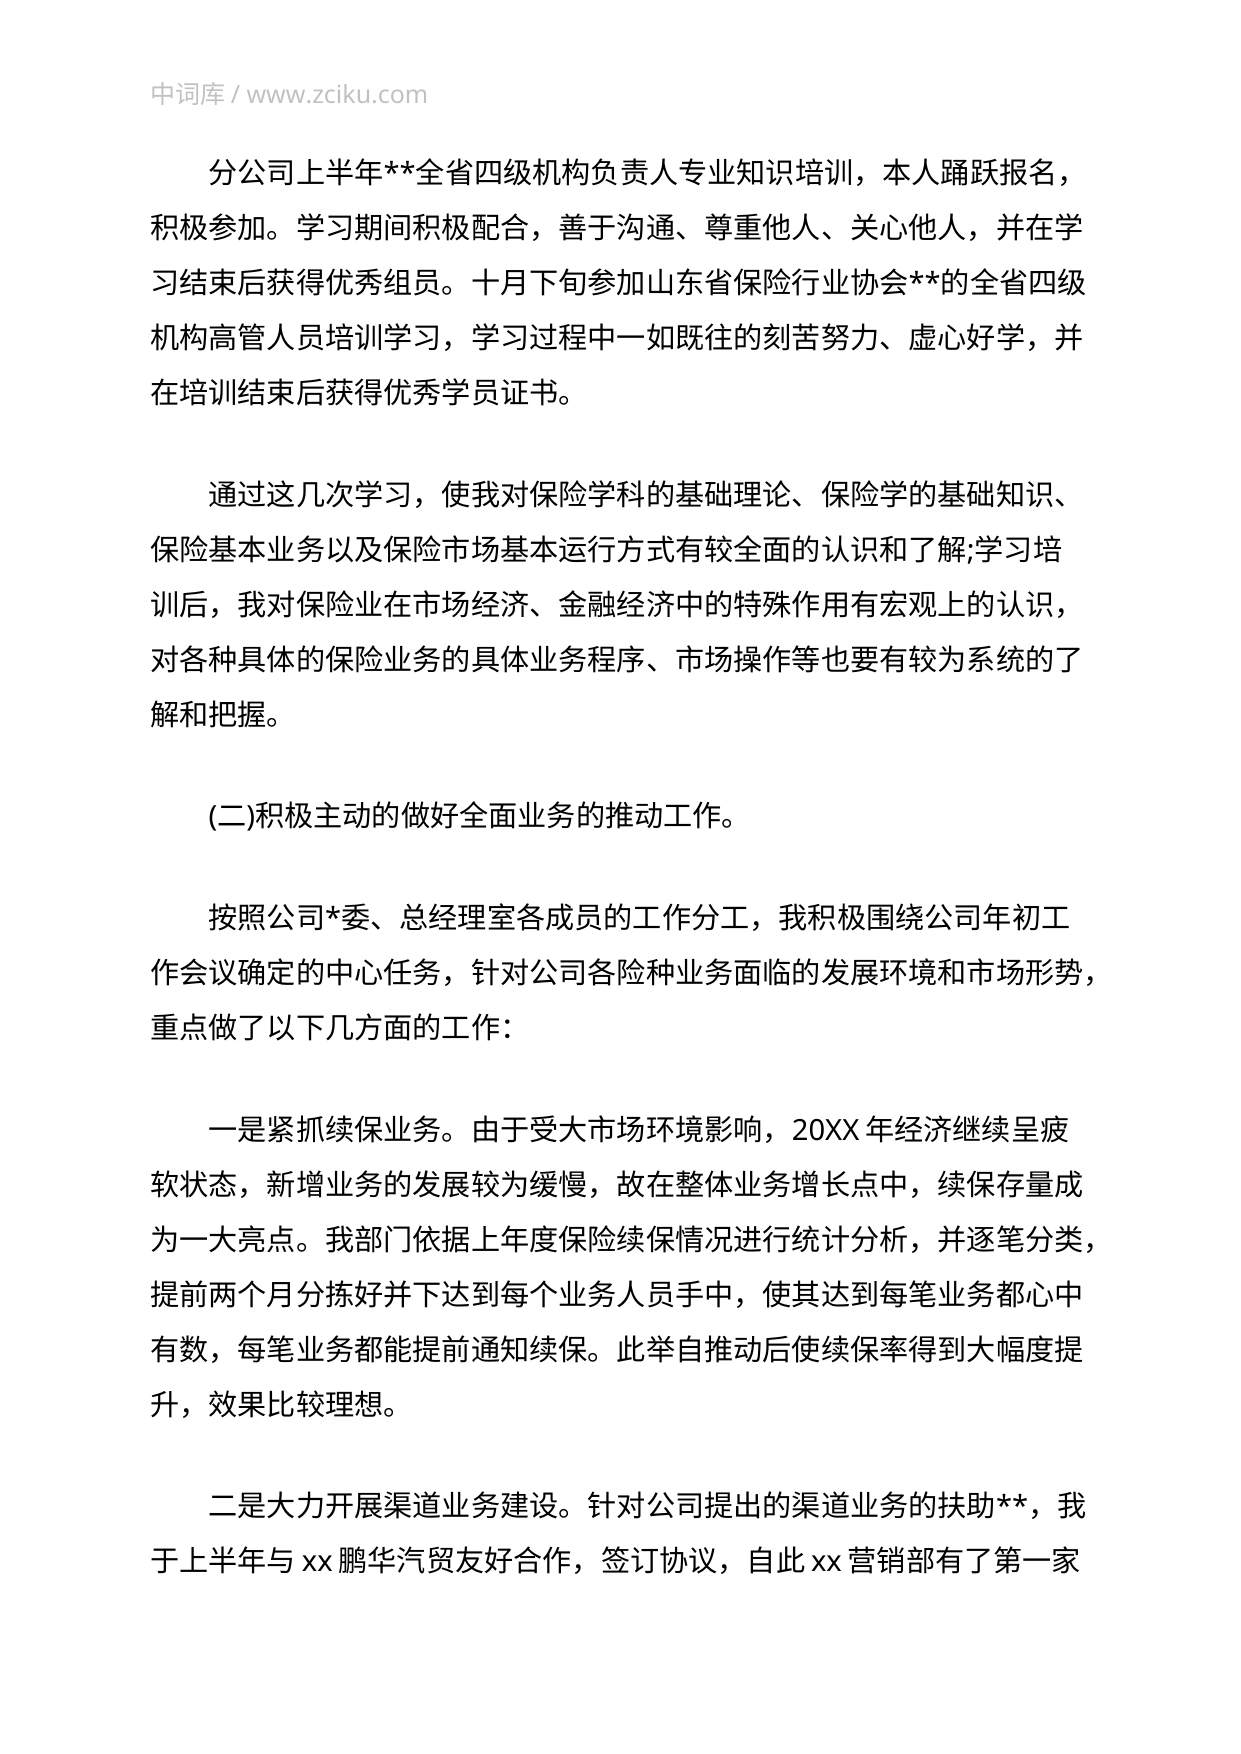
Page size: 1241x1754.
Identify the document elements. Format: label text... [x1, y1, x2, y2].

text 一是紧抓续保业务。由于受大市场环境影响，20XX年经济继续呈疲软状态，新增业务的发展较为缓慢，故在整体业务增长点中，续保存量成为一大亮点。我部门依据上年度保险续保情况进行统计分析，并逐笔分类，提前两个月分拣好并下达到每个业务人员手中，使其达到每笔业务都心中有数，每笔业务都能提前通知续保。此举自推动后使续保率得到大幅度提升，效果比较理想。 [150, 1107, 1090, 1423]
text (二)积极主动的做好全面业务的推动工作。 [150, 793, 1090, 835]
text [150, 1483, 1090, 1580]
text 分公司上半年**全省四级机构负责人专业知识培训，本人踊跃报名，积极参加。学习期间积极配合，善于沟通、尊重他人、关心他人，并在学习结束后获得优秀组员。十月下旬参加山东省保险行业协会**的全省四级机构高管人员培训学习，学习过程中一如既往的刻苦努力、虚心好学，并在培训结束后获得优秀学员证书。 [150, 150, 1090, 412]
text 通过这几次学习，使我对保险学科的基础理论、保险学的基础知识、保险基本业务以及保险市场基本运行方式有较全面的认识和了解;学习培训后，我对保险业在市场经济、金融经济中的特殊作用有宏观上的认识，对各种具体的保险业务的具体业务程序、市场操作等也要有较为系统的了解和把握。 [150, 472, 1090, 733]
text 按照公司*委、总经理室各成员的工作分工，我积极围绕公司年初工作会议确定的中心任务，针对公司各险种业务面临的发展环境和市场形势，重点做了以下几方面的工作： [150, 895, 1090, 1047]
